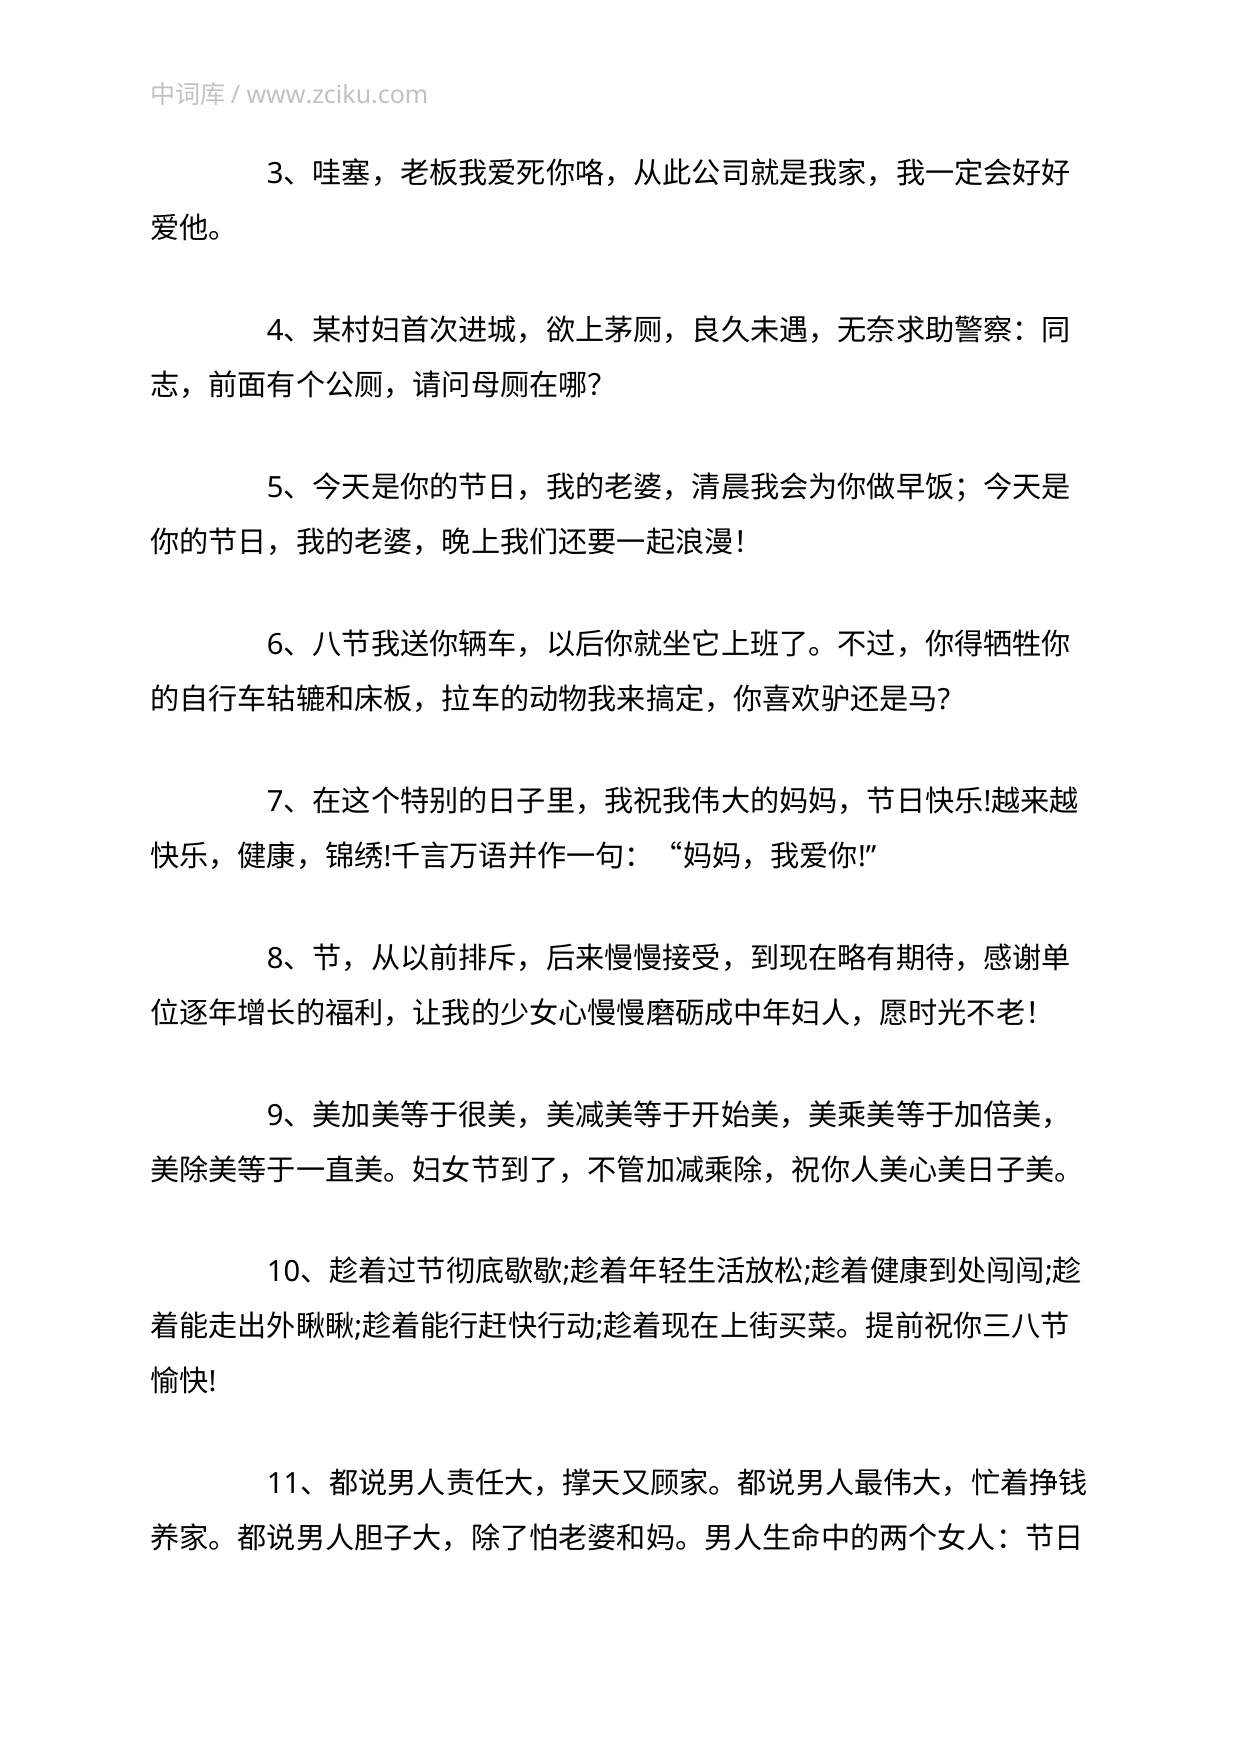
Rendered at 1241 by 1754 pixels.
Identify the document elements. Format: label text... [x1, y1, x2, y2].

text 3、哇塞，老板我爱死你咯，从此公司就是我家，我一定会好好爱他。 [150, 150, 1090, 247]
text 5、今天是你的节日，我的老婆，清晨我会为你做早饭；今天是你的节日，我的老婆，晚上我们还要一起浪漫！ [150, 463, 1090, 561]
text 4、某村妇首次进城，欲上茅厕，良久未遇，无奈求助警察：同志，前面有个公厕，请问母厕在哪？ [150, 307, 1090, 404]
text 7、在这个特别的日子里，我祝我伟大的妈妈，节日快乐!越来越快乐，健康，锦绣!千言万语并作一句：“妈妈，我爱你!” [150, 777, 1090, 875]
text 6、八节我送你辆车，以后你就坐它上班了。不过，你得牺牲你的自行车轱辘和床板，拉车的动物我来搞定，你喜欢驴还是马? [150, 620, 1090, 718]
text 9、美加美等于很美，美减美等于开始美，美乘美等于加倍美，美除美等于一直美。妇女节到了，不管加减乘除，祝你人美心美日子美。 [150, 1091, 1090, 1188]
text 8、节，从以前排斥，后来慢慢接受，到现在略有期待，感谢单位逐年增长的福利，让我的少女心慢慢磨砺成中年妇人，愿时光不老！ [150, 934, 1090, 1032]
text 10、趁着过节彻底歇歇;趁着年轻生活放松;趁着健康到处闯闯;趁着能走出外瞅瞅;趁着能行赶快行动;趁着现在上街买菜。提前祝你三八节愉快! [150, 1248, 1090, 1400]
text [150, 1460, 1090, 1557]
